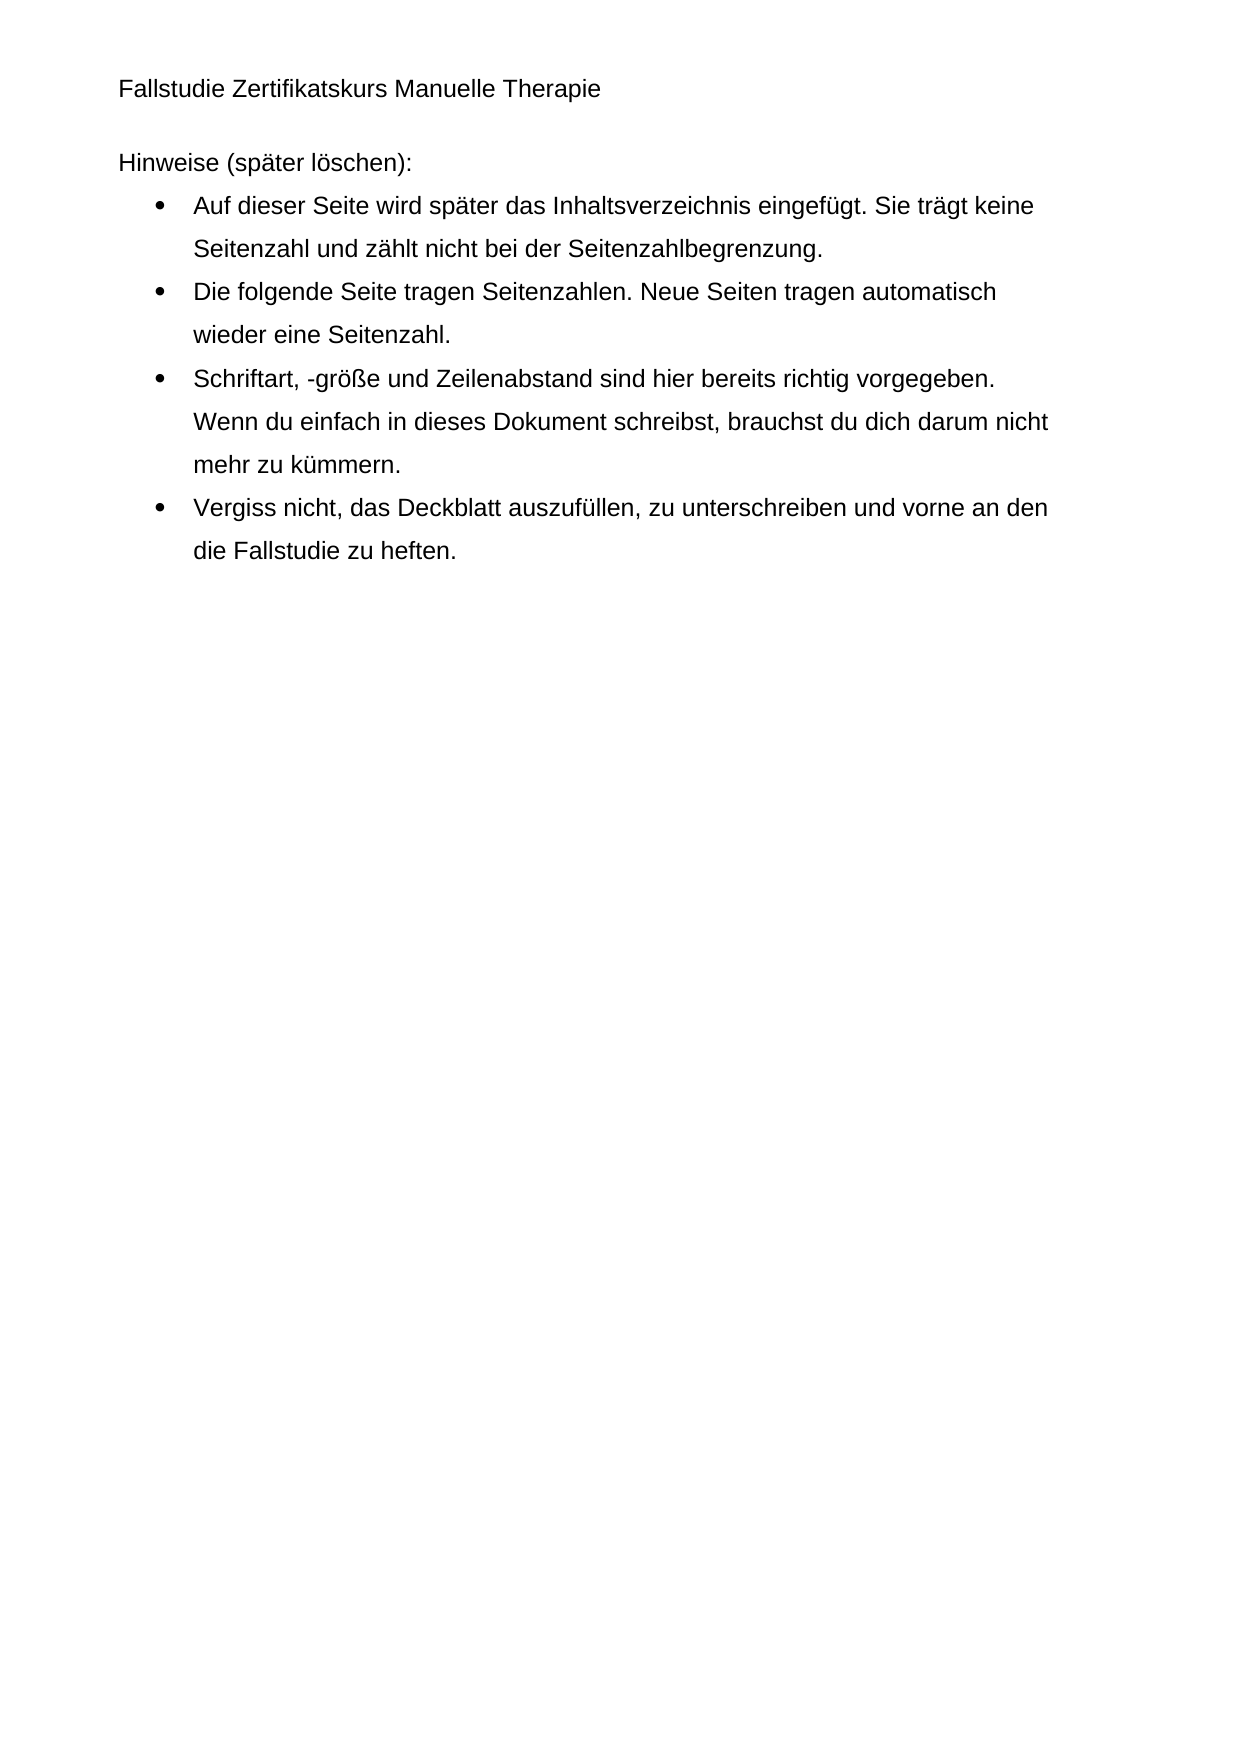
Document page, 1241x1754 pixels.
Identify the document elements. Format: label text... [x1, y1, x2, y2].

list Vergiss nicht, das Deckblatt auszufüllen, zu unterschreiben und vorne an den die Fallstudie zu heften. [156, 493, 1063, 565]
list Die folgende Seite tragen Seitenzahlen. Neue Seiten tragen automatisch wieder eine Seitenzahl. [156, 277, 1063, 349]
list Schriftart, -größe und Zeilenabstand sind hier bereits richtig vorgegeben. Wenn du einfach in dieses Dokument schreibst, brauchst du dich darum nicht mehr zu kümmern. [156, 363, 1063, 479]
list Auf dieser Seite wird später das Inhaltsverzeichnis eingefügt. Sie trägt keine Seitenzahl und zählt nicht bei der Seitenzahlbegrenzung. [156, 191, 1063, 263]
text Hinweise (später löschen): [118, 148, 1063, 176]
